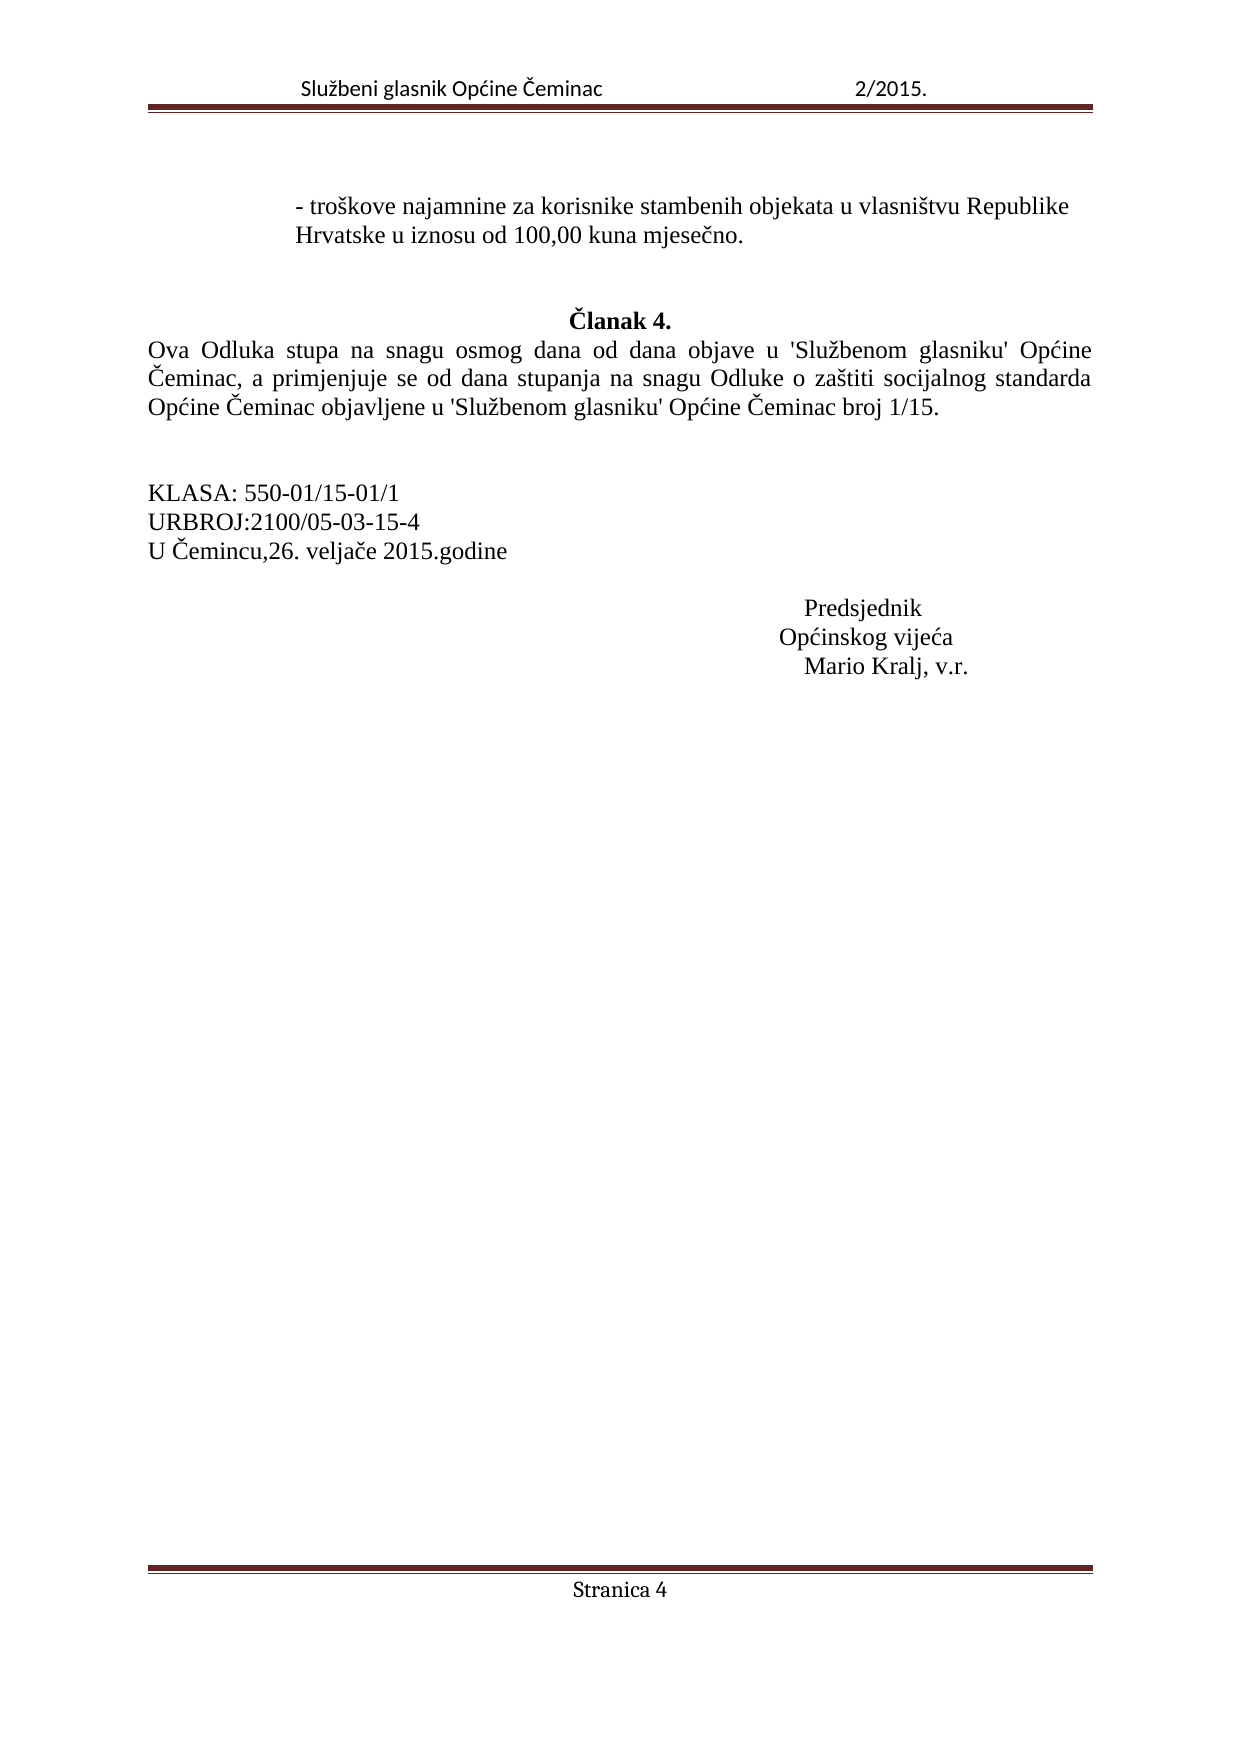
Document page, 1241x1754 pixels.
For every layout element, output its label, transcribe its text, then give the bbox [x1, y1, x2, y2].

text Mario Kralj, v.r. [148, 651, 1093, 680]
text Općinskog vijeća [148, 622, 1093, 651]
text KLASA: 550-01/15-01/1 [148, 478, 1093, 507]
text Predsjednik [148, 593, 1093, 622]
text Ova Odluka stupa na snagu osmog dana od dana objave u 'Službenom glasniku' Općine Čeminac, a primjenjuje se od dana stupanja na snagu Odluke o zaštiti socijalnog standarda Općine Čeminac objavljene u 'Službenom glasniku' Općine Čeminac broj 1/15. [148, 335, 1093, 421]
text Članak 4. [148, 306, 1093, 335]
text URBROJ:2100/05-03-15-4 [148, 507, 1093, 536]
text U Čemincu,26. veljače 2015.godine [148, 536, 1093, 565]
text - troškove najamnine za korisnike stambenih objekata u vlasništvu Republike Hrvatske u iznosu od 100,00 kuna mjesečno. [295, 191, 1093, 248]
